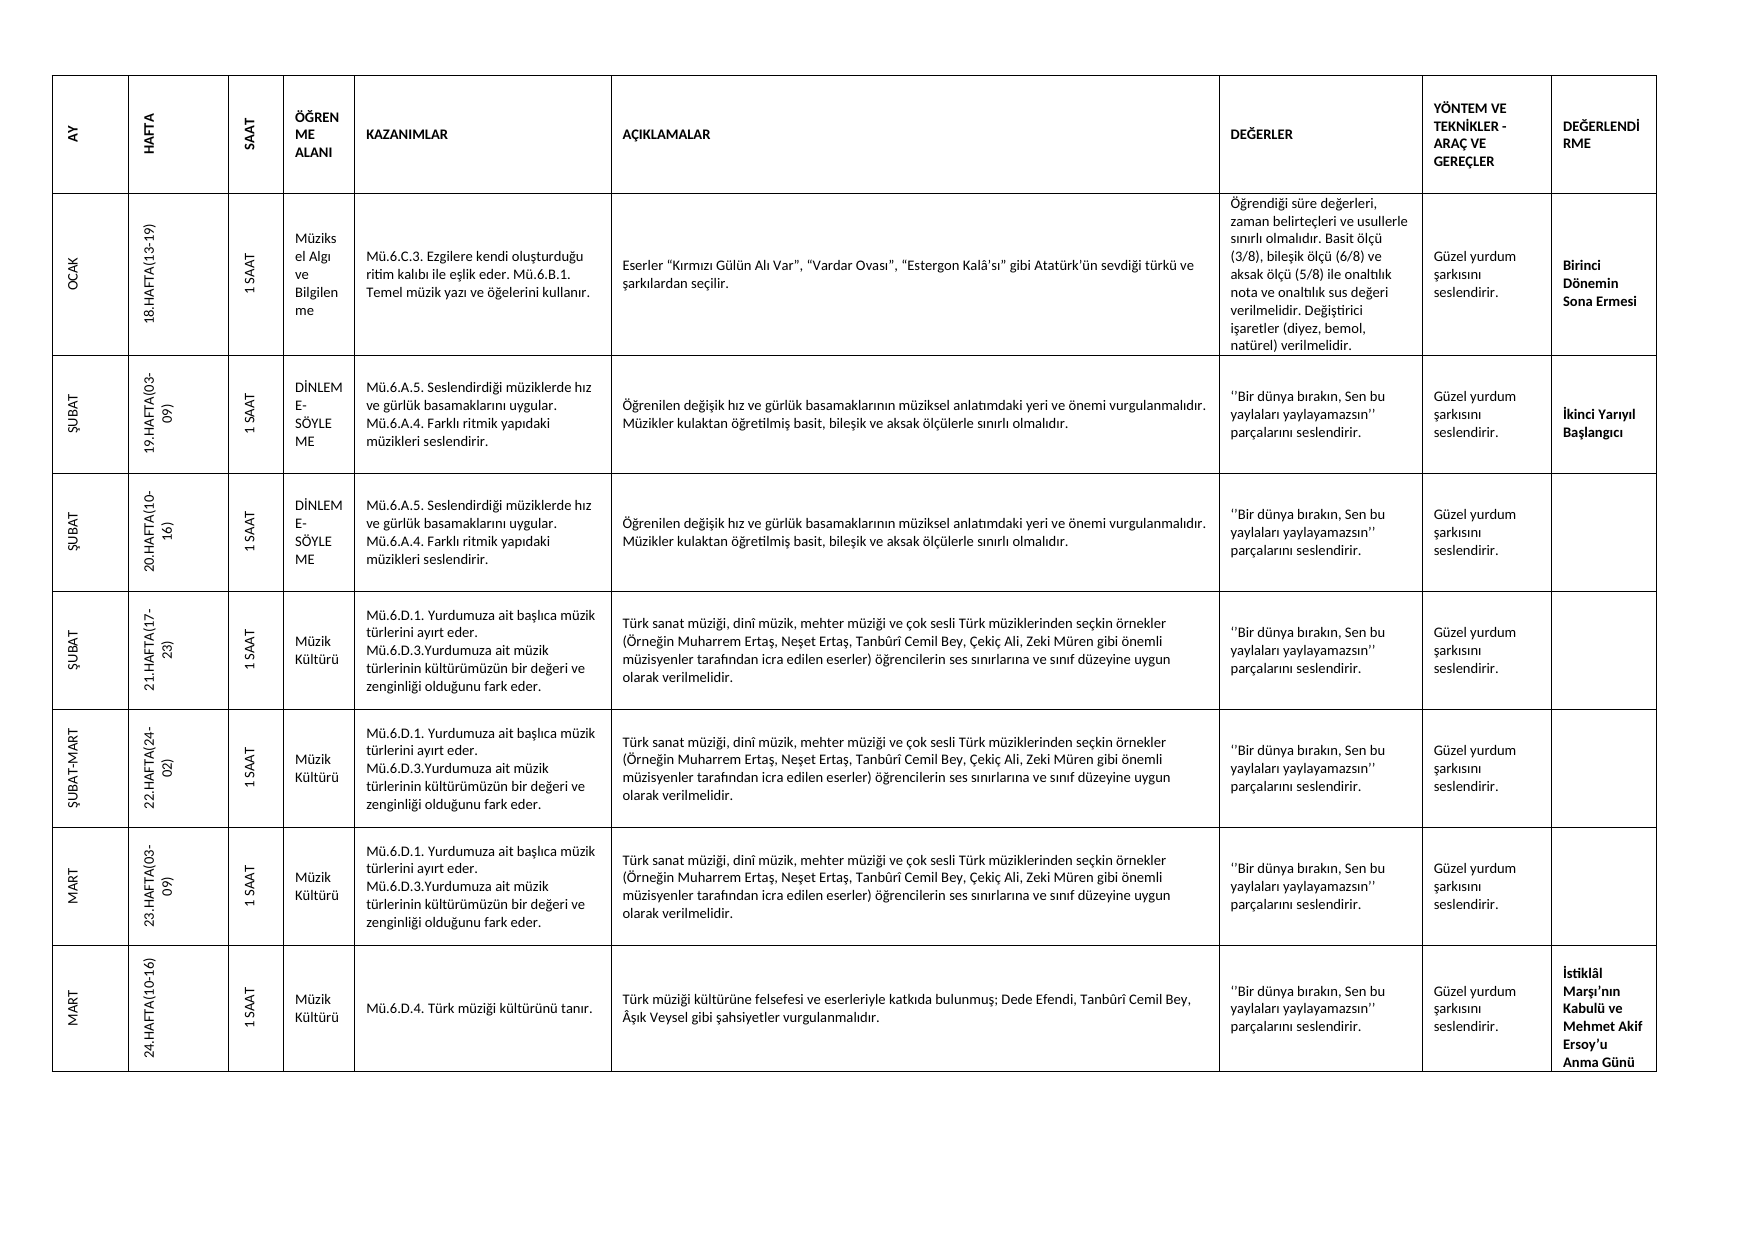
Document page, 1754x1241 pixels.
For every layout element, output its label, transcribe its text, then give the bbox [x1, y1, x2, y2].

table_cell Güzel yurdum şarkısını seslendirir. [1423, 710, 1551, 827]
table_cell Müzik Kültürü [284, 946, 354, 1071]
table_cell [355, 194, 611, 354]
table_cell 21.HAFTA(17-23) [129, 592, 228, 709]
table_cell ‘’Bir dünya bırakın, Sen bu yaylaları yaylayamazsın’’ parçalarını seslendirir. [1220, 356, 1422, 473]
table_cell ‘’Bir dünya bırakın, Sen bu yaylaları yaylayamazsın’’ parçalarını seslendirir. [1220, 474, 1422, 591]
table_cell ‘’Bir dünya bırakın, Sen bu yaylaları yaylayamazsın’’ parçalarını seslendirir. [1220, 592, 1422, 709]
table_header SAAT [229, 76, 283, 193]
table_header AÇIKLAMALAR [612, 76, 1219, 193]
table_cell ‘’Bir dünya bırakın, Sen bu yaylaları yaylayamazsın’’ parçalarını seslendirir. [1220, 828, 1422, 945]
table_cell 18.HAFTA(13-19) [129, 194, 228, 354]
table_cell Mü.6.D.1. Yurdumuza ait başlıca müzik türlerini ayırt eder. Mü.6.D.3.Yurdumuza ait müzik türlerinin kültürümüzün bir değeri ve zenginliği olduğunu fark eder. [355, 592, 611, 709]
table_cell Mü.6.D.1. Yurdumuza ait başlıca müzik türlerini ayırt eder. Mü.6.D.3.Yurdumuza ait müzik türlerinin kültürümüzün bir değeri ve zenginliği olduğunu fark eder. [355, 710, 611, 827]
table_cell Müzik Kültürü [284, 828, 354, 945]
table_cell Mü.6.A.5. Seslendirdiği müziklerde hız ve gürlük basamaklarını uygular. Mü.6.A.4. Farklı ritmik yapıdaki müzikleri seslendirir. [355, 474, 611, 591]
table_cell 1 SAAT [229, 356, 283, 473]
table_cell [1552, 592, 1656, 709]
table_cell ŞUBAT-MART [53, 710, 128, 827]
table_cell 1 SAAT [229, 946, 283, 1071]
table_cell Güzel yurdum şarkısını seslendirir. [1423, 194, 1551, 354]
table_cell 24.HAFTA(10-16) [129, 946, 228, 1071]
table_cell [612, 194, 1219, 354]
table_cell İstiklâl Marşı’nın Kabulü ve Mehmet Akif Ersoy’u Anma Günü [1552, 946, 1656, 1071]
table_cell Mü.6.A.5. Seslendirdiği müziklerde hız ve gürlük basamaklarını uygular. Mü.6.A.4. Farklı ritmik yapıdaki müzikleri seslendirir. [355, 356, 611, 473]
table_cell 22.HAFTA(24-02) [129, 710, 228, 827]
table_cell Müzik Kültürü [284, 710, 354, 827]
table_cell 1 SAAT [229, 592, 283, 709]
table_cell Türk sanat müziği, dinî müzik, mehter müziği ve çok sesli Türk müziklerinden seçkin örnekler (Örneğin Muharrem Ertaş, Neşet Ertaş, Tanbûrî Cemil Bey, Çekiç Ali, Zeki Müren gibi önemli müzisyenler tarafından icra edilen eserler) öğrencilerin ses sınırlarına ve sınıf düzeyine uygun olarak verilmelidir. [612, 828, 1219, 945]
table_cell ‘’Bir dünya bırakın, Sen bu yaylaları yaylayamazsın’’ parçalarını seslendirir. [1220, 710, 1422, 827]
table_header AY [53, 76, 128, 193]
table_cell İkinci Yarıyıl Başlangıcı [1552, 356, 1656, 473]
table_cell Türk sanat müziği, dinî müzik, mehter müziği ve çok sesli Türk müziklerinden seçkin örnekler (Örneğin Muharrem Ertaş, Neşet Ertaş, Tanbûrî Cemil Bey, Çekiç Ali, Zeki Müren gibi önemli müzisyenler tarafından icra edilen eserler) öğrencilerin ses sınırlarına ve sınıf düzeyine uygun olarak verilmelidir. [612, 710, 1219, 827]
table_cell Müziksel Algı ve Bilgilenme [284, 194, 354, 354]
table_cell ŞUBAT [53, 356, 128, 473]
table_cell Birinci Dönemin Sona Ermesi [1552, 194, 1656, 354]
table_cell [1220, 194, 1422, 354]
table_cell Güzel yurdum şarkısını seslendirir. [1423, 592, 1551, 709]
table_header ÖĞRENME ALANI [284, 76, 354, 193]
table_cell ŞUBAT [53, 592, 128, 709]
table_cell Mü.6.D.4. Türk müziği kültürünü tanır. [355, 946, 611, 1071]
table_cell DİNLEME-SÖYLEME [284, 474, 354, 591]
table_cell MART [53, 828, 128, 945]
table_cell 1 SAAT [229, 474, 283, 591]
table_cell Güzel yurdum şarkısını seslendirir. [1423, 474, 1551, 591]
table_cell [1552, 710, 1656, 827]
table_header KAZANIMLAR [355, 76, 611, 193]
table_cell [1552, 474, 1656, 591]
table_cell 1 SAAT [229, 710, 283, 827]
table_cell Öğrenilen değişik hız ve gürlük basamaklarının müziksel anlatımdaki yeri ve önemi vurgulanmalıdır. Müzikler kulaktan öğretilmiş basit, bileşik ve aksak ölçülerle sınırlı olmalıdır. [612, 356, 1219, 473]
table_cell 20.HAFTA(10-16) [129, 474, 228, 591]
table_cell Mü.6.D.1. Yurdumuza ait başlıca müzik türlerini ayırt eder. Mü.6.D.3.Yurdumuza ait müzik türlerinin kültürümüzün bir değeri ve zenginliği olduğunu fark eder. [355, 828, 611, 945]
table_cell DİNLEME-SÖYLEME [284, 356, 354, 473]
table_cell Müzik Kültürü [284, 592, 354, 709]
table_cell 1 SAAT [229, 194, 283, 354]
table_cell Güzel yurdum şarkısını seslendirir. [1423, 356, 1551, 473]
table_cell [1220, 946, 1422, 1071]
table_cell 23.HAFTA(03-09) [129, 828, 228, 945]
table_header YÖNTEM VE TEKNİKLER - ARAÇ VE GEREÇLER [1423, 76, 1551, 193]
table_cell OCAK [53, 194, 128, 354]
table_cell Güzel yurdum şarkısını seslendirir. [1423, 946, 1551, 1071]
table_header DEĞERLENDİRME [1552, 76, 1656, 193]
table_cell 19.HAFTA(03-09) [129, 356, 228, 473]
table_cell Türk sanat müziği, dinî müzik, mehter müziği ve çok sesli Türk müziklerinden seçkin örnekler (Örneğin Muharrem Ertaş, Neşet Ertaş, Tanbûrî Cemil Bey, Çekiç Ali, Zeki Müren gibi önemli müzisyenler tarafından icra edilen eserler) öğrencilerin ses sınırlarına ve sınıf düzeyine uygun olarak verilmelidir. [612, 592, 1219, 709]
table_header DEĞERLER [1220, 76, 1422, 193]
table_header HAFTA [129, 76, 228, 193]
table_cell Güzel yurdum şarkısını seslendirir. [1423, 828, 1551, 945]
table_cell 1 SAAT [229, 828, 283, 945]
table_cell MART [53, 946, 128, 1071]
table_cell Öğrenilen değişik hız ve gürlük basamaklarının müziksel anlatımdaki yeri ve önemi vurgulanmalıdır. Müzikler kulaktan öğretilmiş basit, bileşik ve aksak ölçülerle sınırlı olmalıdır. [612, 474, 1219, 591]
table_cell ŞUBAT [53, 474, 128, 591]
table_cell [1552, 828, 1656, 945]
table_cell Türk müziği kültürüne felsefesi ve eserleriyle katkıda bulunmuş; Dede Efendi, Tanbûrî Cemil Bey, Âşık Veysel gibi şahsiyetler vurgulanmalıdır. [612, 946, 1219, 1071]
